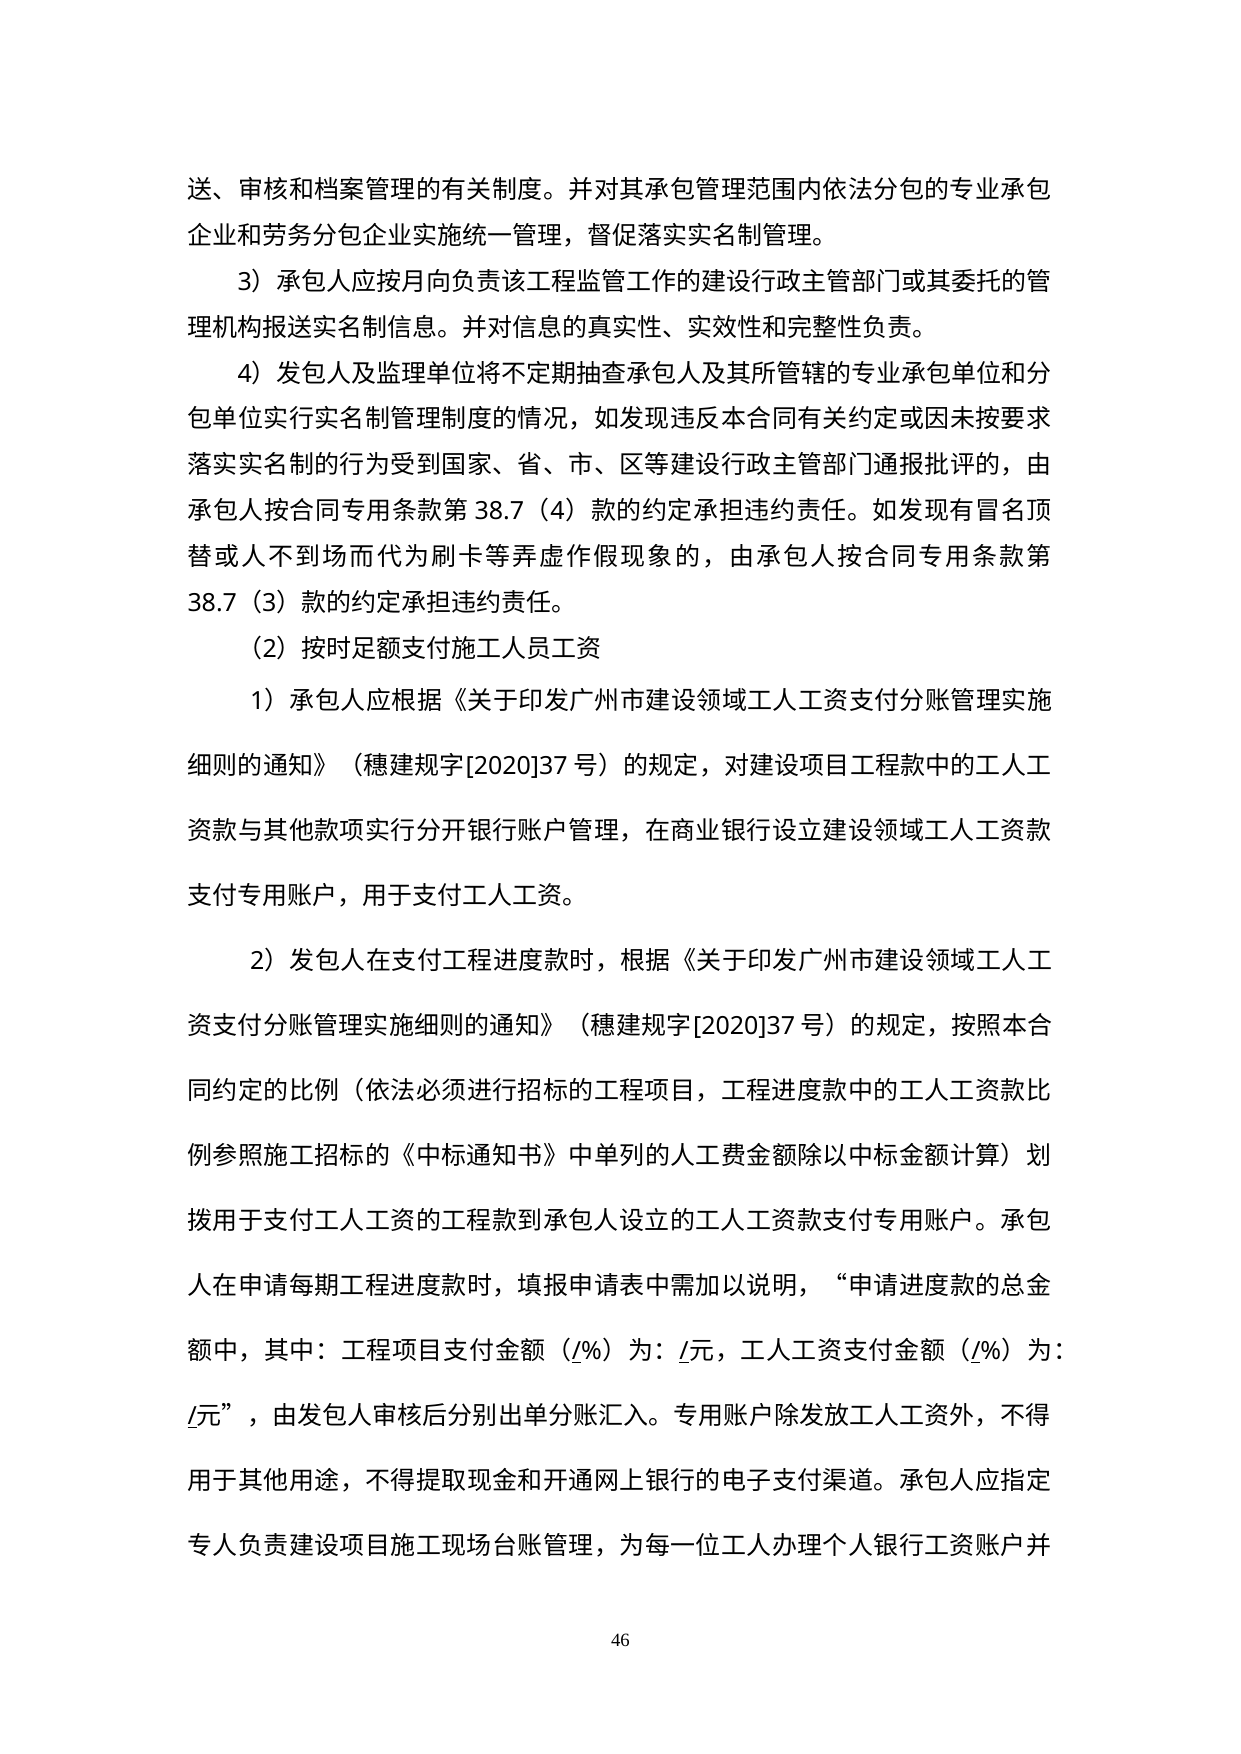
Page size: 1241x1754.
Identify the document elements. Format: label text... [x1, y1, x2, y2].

text 4）发包人及监理单位将不定期抽查承包人及其所管辖的专业承包单位和分包单位实行实名制管理制度的情况，如发现违反本合同有关约定或因未按要求落实实名制的行为受到国家、省、市、区等建设行政主管部门通报批评的，由承包人按合同专用条款第38.7（4）款的约定承担违约责任。如发现有冒名顶替或人不到场而代为刷卡等弄虚作假现象的，由承包人按合同专用条款第38.7（3）款的约定承担违约责任。 [187, 345, 1052, 620]
text 3）承包人应按月向负责该工程监管工作的建设行政主管部门或其委托的管理机构报送实名制信息。并对信息的真实性、实效性和完整性负责。 [187, 254, 1052, 345]
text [187, 926, 1053, 1576]
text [187, 162, 1052, 254]
text 1）承包人应根据《关于印发广州市建设领域工人工资支付分账管理实施细则的通知》（穗建规字[2020]37号）的规定，对建设项目工程款中的工人工资款与其他款项实行分开银行账户管理，在商业银行设立建设领域工人工资款支付专用账户，用于支付工人工资。 [187, 666, 1053, 926]
text （2）按时足额支付施工人员工资 [187, 620, 1052, 666]
